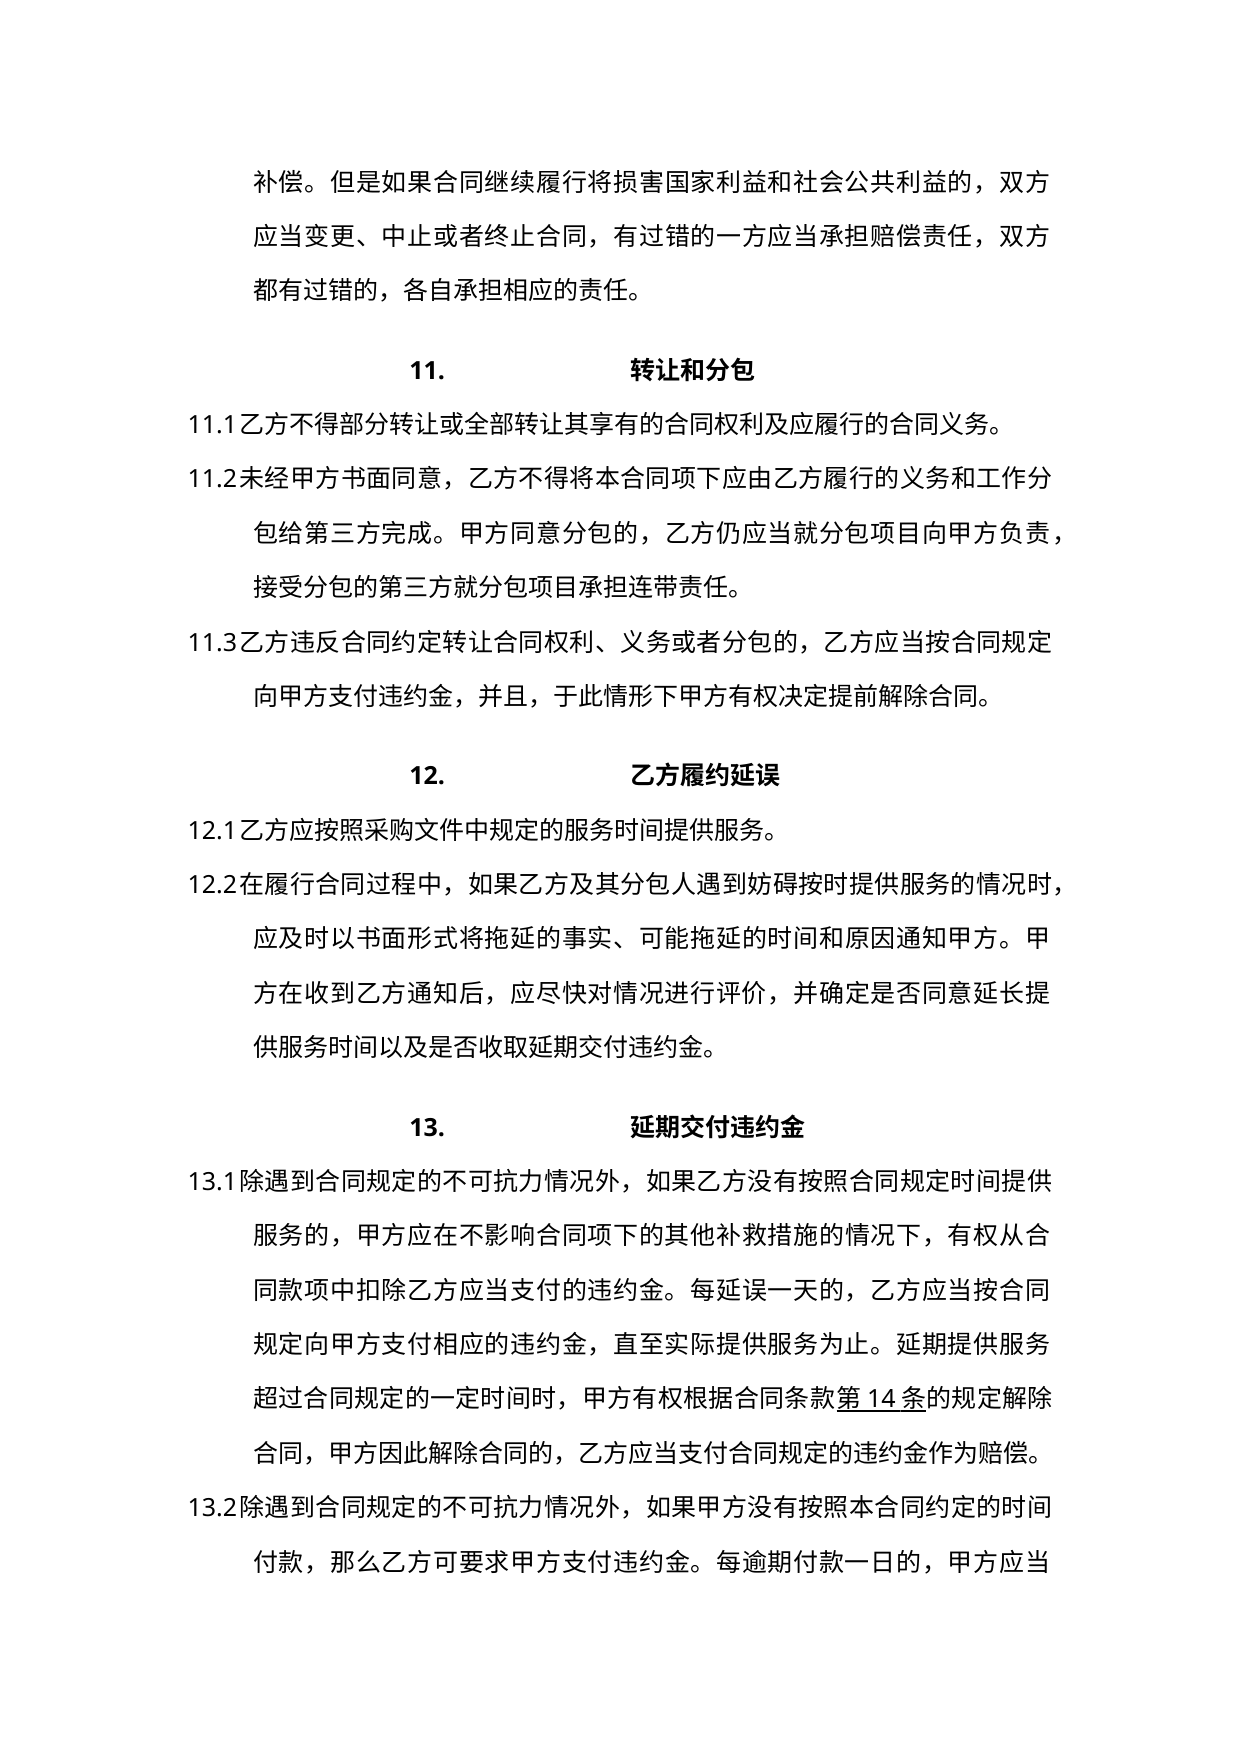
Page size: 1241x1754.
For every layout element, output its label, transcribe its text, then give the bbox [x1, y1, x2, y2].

list 在履行合同过程中，如果乙方及其分包人遇到妨碍按时提供服务的情况时，应及时以书面形式将拖延的事实、可能拖延的时间和原因通知甲方。甲方在收到乙方通知后，应尽快对情况进行评价，并确定是否同意延长提供服务时间以及是否收取延期交付违约金。 [187, 864, 1053, 1064]
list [187, 1488, 1053, 1578]
list 除遇到合同规定的不可抗力情况外，如果乙方没有按照合同规定时间提供服务的，甲方应在不影响合同项下的其他补救措施的情况下，有权从合同款项中扣除乙方应当支付的违约金。每延误一天的，乙方应当按合同规定向甲方支付相应的违约金，直至实际提供服务为止。延期提供服务超过合同规定的一定时间时，甲方有权根据合同条款第14条的规定解除合同，甲方因此解除合同的，乙方应当支付合同规定的违约金作为赔偿。 [187, 1161, 1053, 1469]
list 乙方履约延误 [409, 756, 1053, 792]
list 延期交付违约金 [409, 1107, 1053, 1143]
list 乙方违反合同约定转让合同权利、义务或者分包的，乙方应当按合同规定向甲方支付违约金，并且，于此情形下甲方有权决定提前解除合同。 [187, 622, 1053, 713]
list 未经甲方书面同意，乙方不得将本合同项下应由乙方履行的义务和工作分包给第三方完成。甲方同意分包的，乙方仍应当就分包项目向甲方负责，接受分包的第三方就分包项目承担连带责任。 [187, 459, 1053, 604]
list 乙方不得部分转让或全部转让其享有的合同权利及应履行的合同义务。 [187, 404, 1053, 441]
list 转让和分包 [409, 350, 1053, 386]
list 乙方应按照采购文件中规定的服务时间提供服务。 [187, 810, 1053, 846]
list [187, 162, 1053, 307]
